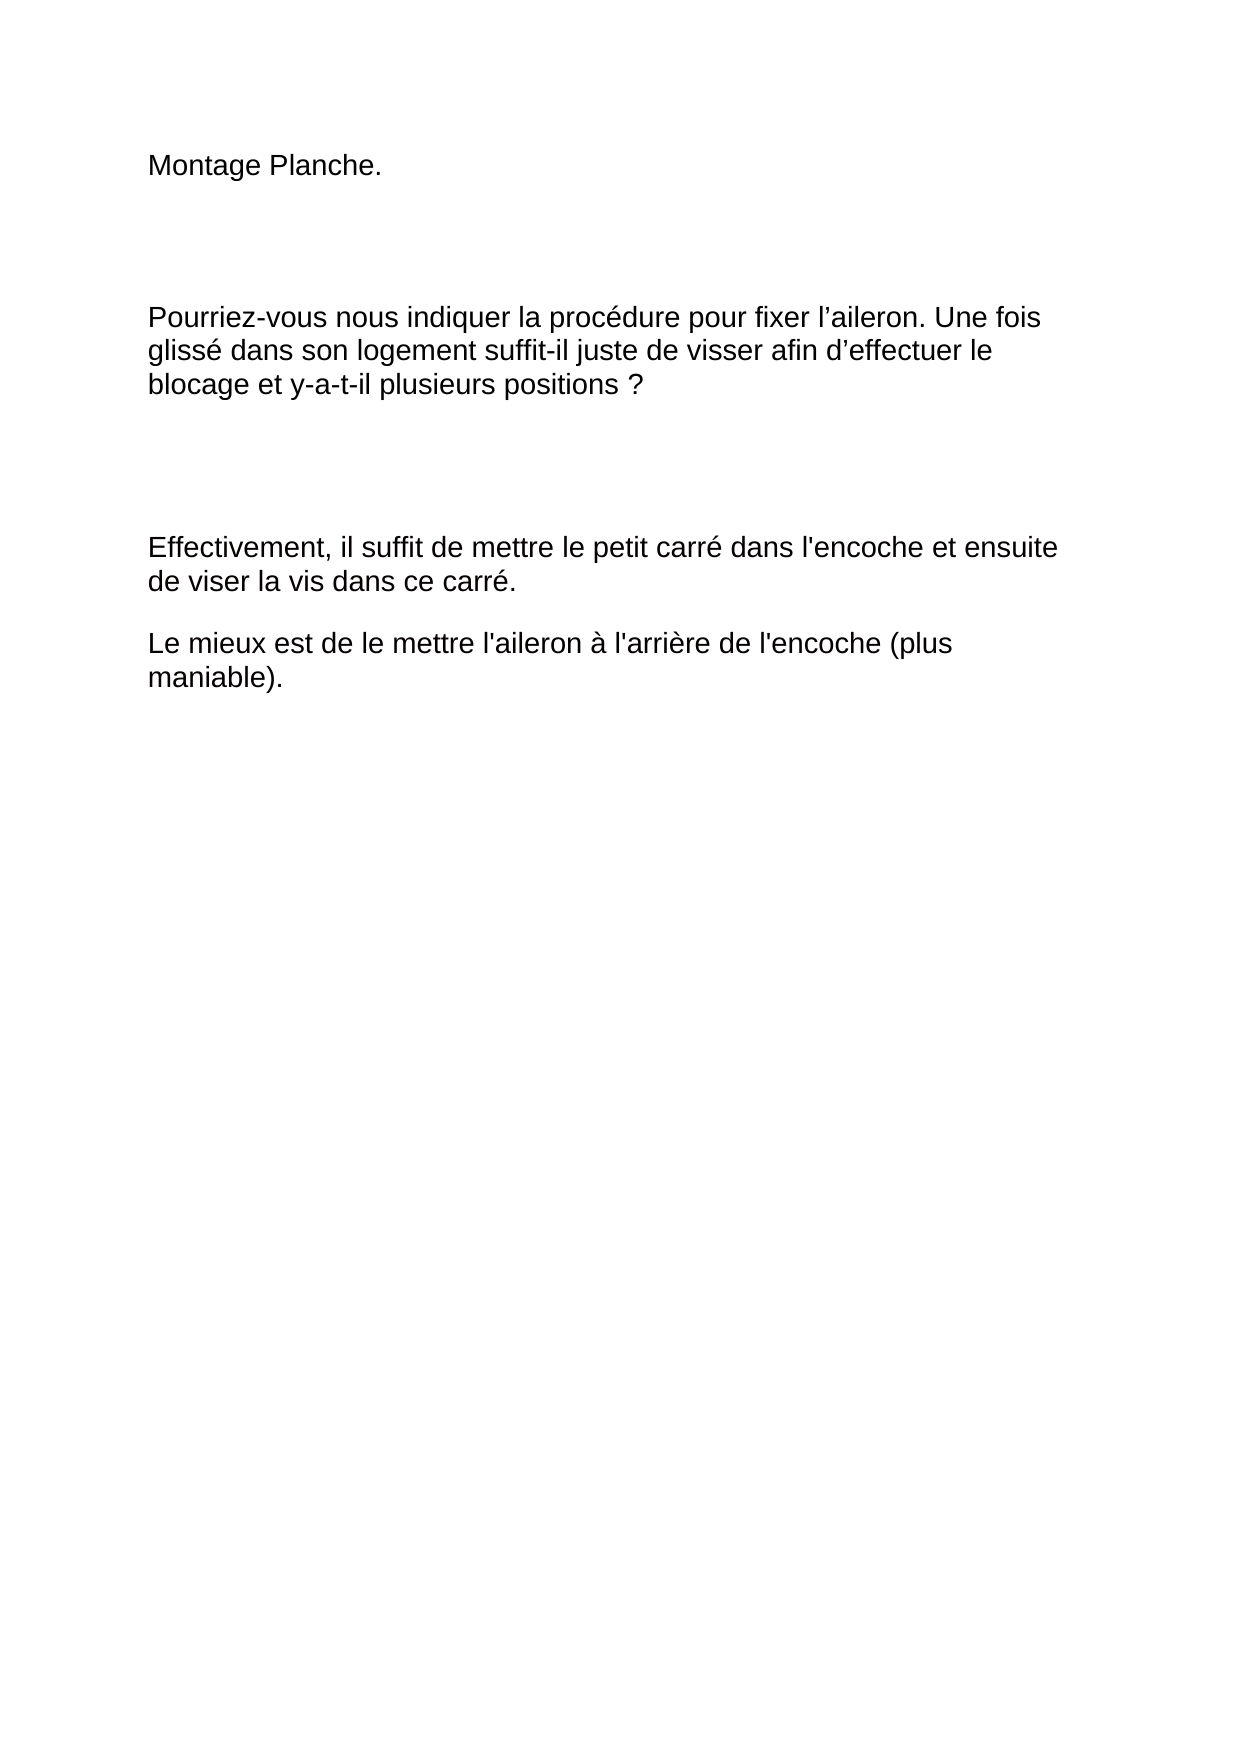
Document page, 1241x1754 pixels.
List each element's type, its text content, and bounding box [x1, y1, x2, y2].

text Le mieux est de le mettre l'aileron à l'arrière de l'encoche (plus maniable). [148, 627, 1093, 694]
text Effectivement, il suffit de mettre le petit carré dans l'encoche et ensuite de viser la vis dans ce carré. [148, 530, 1093, 597]
text Pourriez-vous nous indiquer la procédure pour fixer l’aileron. Une fois glissé dans son logement suffit-il juste de visser afin d’effectuer le blocage et y-a-t-il plusieurs positions ? [148, 300, 1093, 401]
text Montage Planche. [148, 148, 1093, 181]
